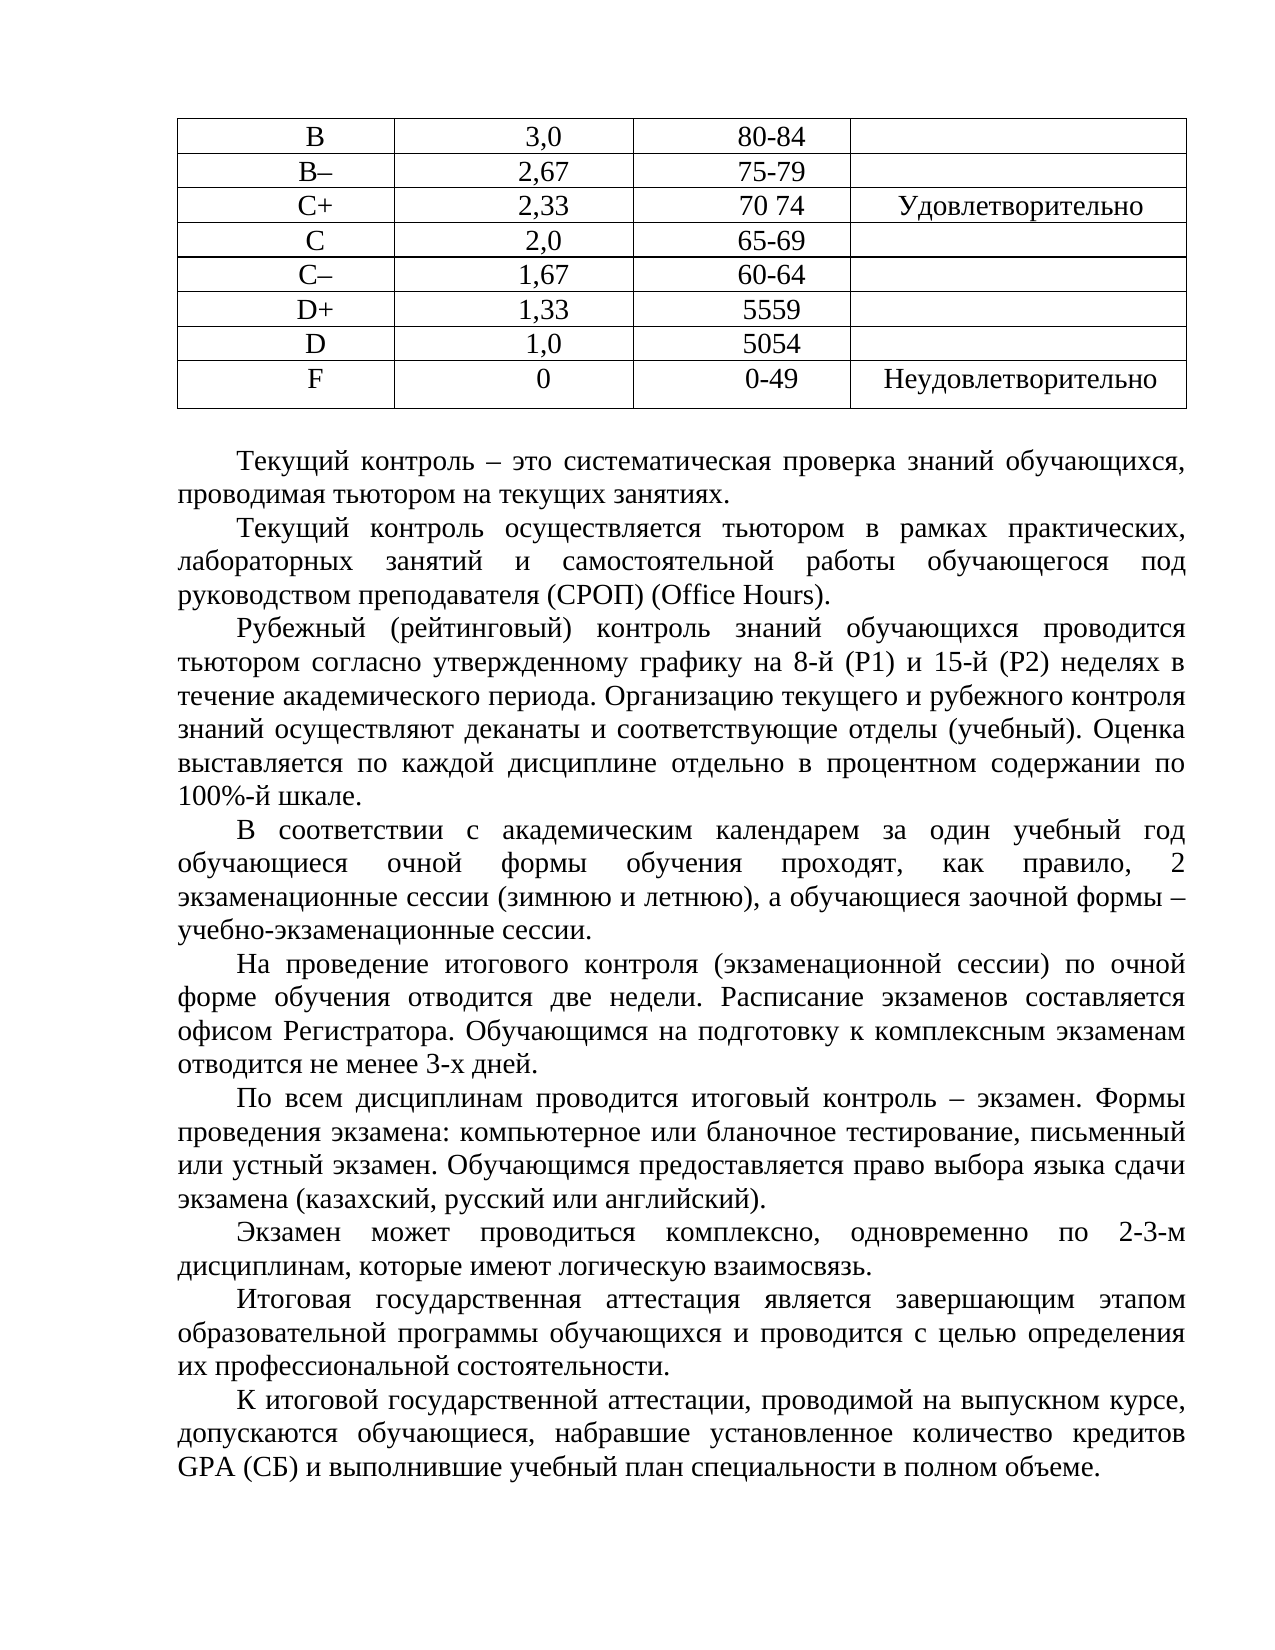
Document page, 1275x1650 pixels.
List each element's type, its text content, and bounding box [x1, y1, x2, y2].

text Текущий контроль осуществляется тьютором в рамках практических, лабораторных занятий и самостоятельной работы обучающегося под руководством преподавателя (СРОП) (Office Hours). [177, 510, 1186, 611]
table_cell [851, 119, 858, 153]
text Итоговая государственная аттестация является завершающим этапом образовательной программы обучающихся и проводится с целью определения их профессиональной состоятельности. [177, 1281, 1186, 1382]
table_cell [851, 154, 858, 187]
table_cell 0 [395, 361, 633, 408]
table_cell [851, 223, 858, 256]
text На проведение итогового контроля (экзаменационной сессии) по очной форме обучения отводится две недели. Расписание экзаменов составляется офисом Регистратора. Обучающимся на подготовку к комплексным экзаменам отводится не менее 3-х дней. [177, 946, 1186, 1080]
text К итоговой государственной аттестации, проводимой на выпускном курсе, допускаются обучающиеся, набравшие установленное количество кредитов GPA (СБ) и выполнившие учебный план специальности в полном объеме. [177, 1382, 1186, 1483]
table_cell [1182, 154, 1186, 187]
table_cell [1182, 327, 1186, 360]
table_cell [1182, 223, 1186, 256]
text В соответствии с академическим календарем за один учебный год обучающиеся очной формы обучения проходят, как правило, 2 экзаменационные сессии (зимнюю и летнюю), а обучающиеся заочной формы – учебно-экзаменационные сессии. [177, 812, 1186, 946]
table_cell [851, 292, 858, 326]
text По всем дисциплинам проводится итоговый контроль – экзамен. Формы проведения экзамена: компьютерное или бланочное тестирование, письменный или устный экзамен. Обучающимся предоставляется право выбора языка сдачи экзамена (казахский, русский или английский). [177, 1080, 1186, 1214]
table_cell [1182, 292, 1186, 326]
table_cell [851, 258, 858, 291]
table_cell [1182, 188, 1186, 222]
table_cell [1182, 258, 1186, 291]
table_cell F [178, 361, 394, 408]
text Экзамен может проводиться комплексно, одновременно по 2-3-м дисциплинам, которые имеют логическую взаимосвязь. [177, 1214, 1186, 1281]
table_cell 0-49 [634, 361, 850, 408]
text Рубежный (рейтинговый) контроль знаний обучающихся проводится тьютором согласно утвержденному графику на 8-й (Р1) и 15-й (Р2) неделях в течение академического периода. Организацию текущего и рубежного контроля знаний осуществляют деканаты и соответствующие отделы (учебный). Оценка выставляется по каждой дисциплине отдельно в процентном содержании по 100%-й шкале. [177, 611, 1186, 812]
table_cell [851, 327, 858, 360]
text Текущий контроль – это систематическая проверка знаний обучающихся, проводимая тьютором на текущих занятиях. [177, 443, 1186, 510]
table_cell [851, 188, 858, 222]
table_cell Неудовлетворительно [851, 361, 1186, 408]
table_cell [1182, 119, 1186, 153]
